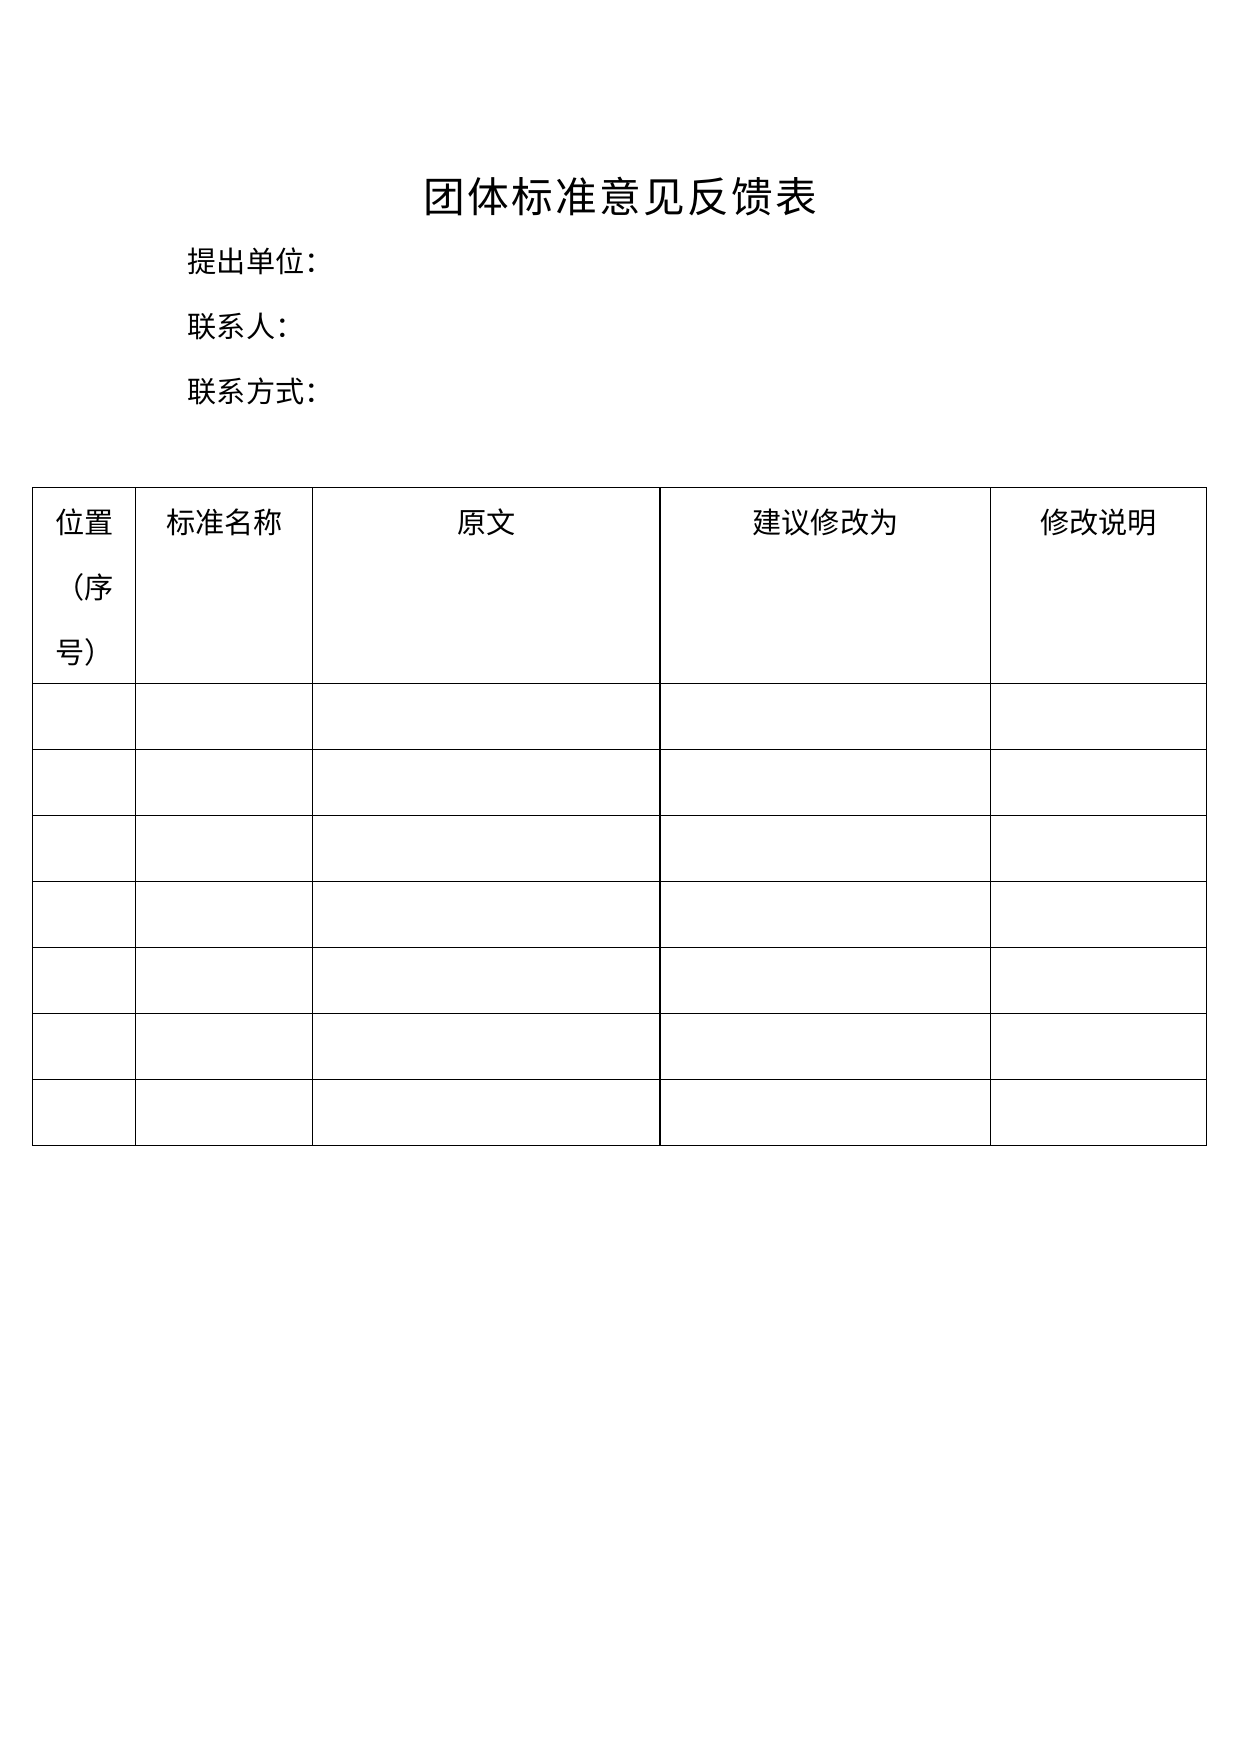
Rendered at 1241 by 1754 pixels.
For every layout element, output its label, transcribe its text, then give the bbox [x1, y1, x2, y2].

table_cell [991, 1080, 1206, 1145]
table_cell [313, 948, 659, 1013]
table_cell [991, 882, 1206, 947]
table_cell [991, 948, 1206, 1013]
table_cell [33, 1080, 135, 1145]
table_cell [136, 750, 312, 815]
table_cell [661, 684, 990, 749]
table_cell [313, 882, 659, 947]
table_cell [33, 1014, 135, 1079]
table_cell [661, 948, 990, 1013]
table_header 原文 [313, 488, 659, 683]
table_cell [136, 1080, 312, 1145]
table_cell [136, 948, 312, 1013]
text 团体标准意见反馈表 [187, 162, 1053, 227]
table_cell [33, 684, 135, 749]
text 联系人： [187, 292, 1053, 357]
table_cell [661, 1014, 990, 1079]
table_cell [313, 1014, 659, 1079]
table_cell [136, 1014, 312, 1079]
table_cell [33, 882, 135, 947]
table_cell [991, 684, 1206, 749]
table_header 修改说明 [991, 488, 1206, 683]
table_cell [33, 816, 135, 881]
text 联系方式： [187, 357, 1053, 422]
table_cell [661, 750, 990, 815]
table_cell [33, 948, 135, 1013]
table_cell [33, 750, 135, 815]
table_cell [313, 1080, 659, 1145]
table_cell [991, 816, 1206, 881]
table_cell [661, 816, 990, 881]
table_cell [313, 750, 659, 815]
text 提出单位： [187, 227, 1053, 292]
table_cell [991, 750, 1206, 815]
table_cell [313, 684, 659, 749]
table_header 建议修改为 [661, 488, 990, 683]
table_cell [661, 1080, 990, 1145]
table_cell [661, 882, 990, 947]
table_header 位置（序号） [33, 488, 135, 683]
table_cell [136, 684, 312, 749]
table_cell [136, 816, 312, 881]
table_cell [313, 816, 659, 881]
table_header 标准名称 [136, 488, 312, 683]
table_cell [991, 1014, 1206, 1079]
table_cell [136, 882, 312, 947]
